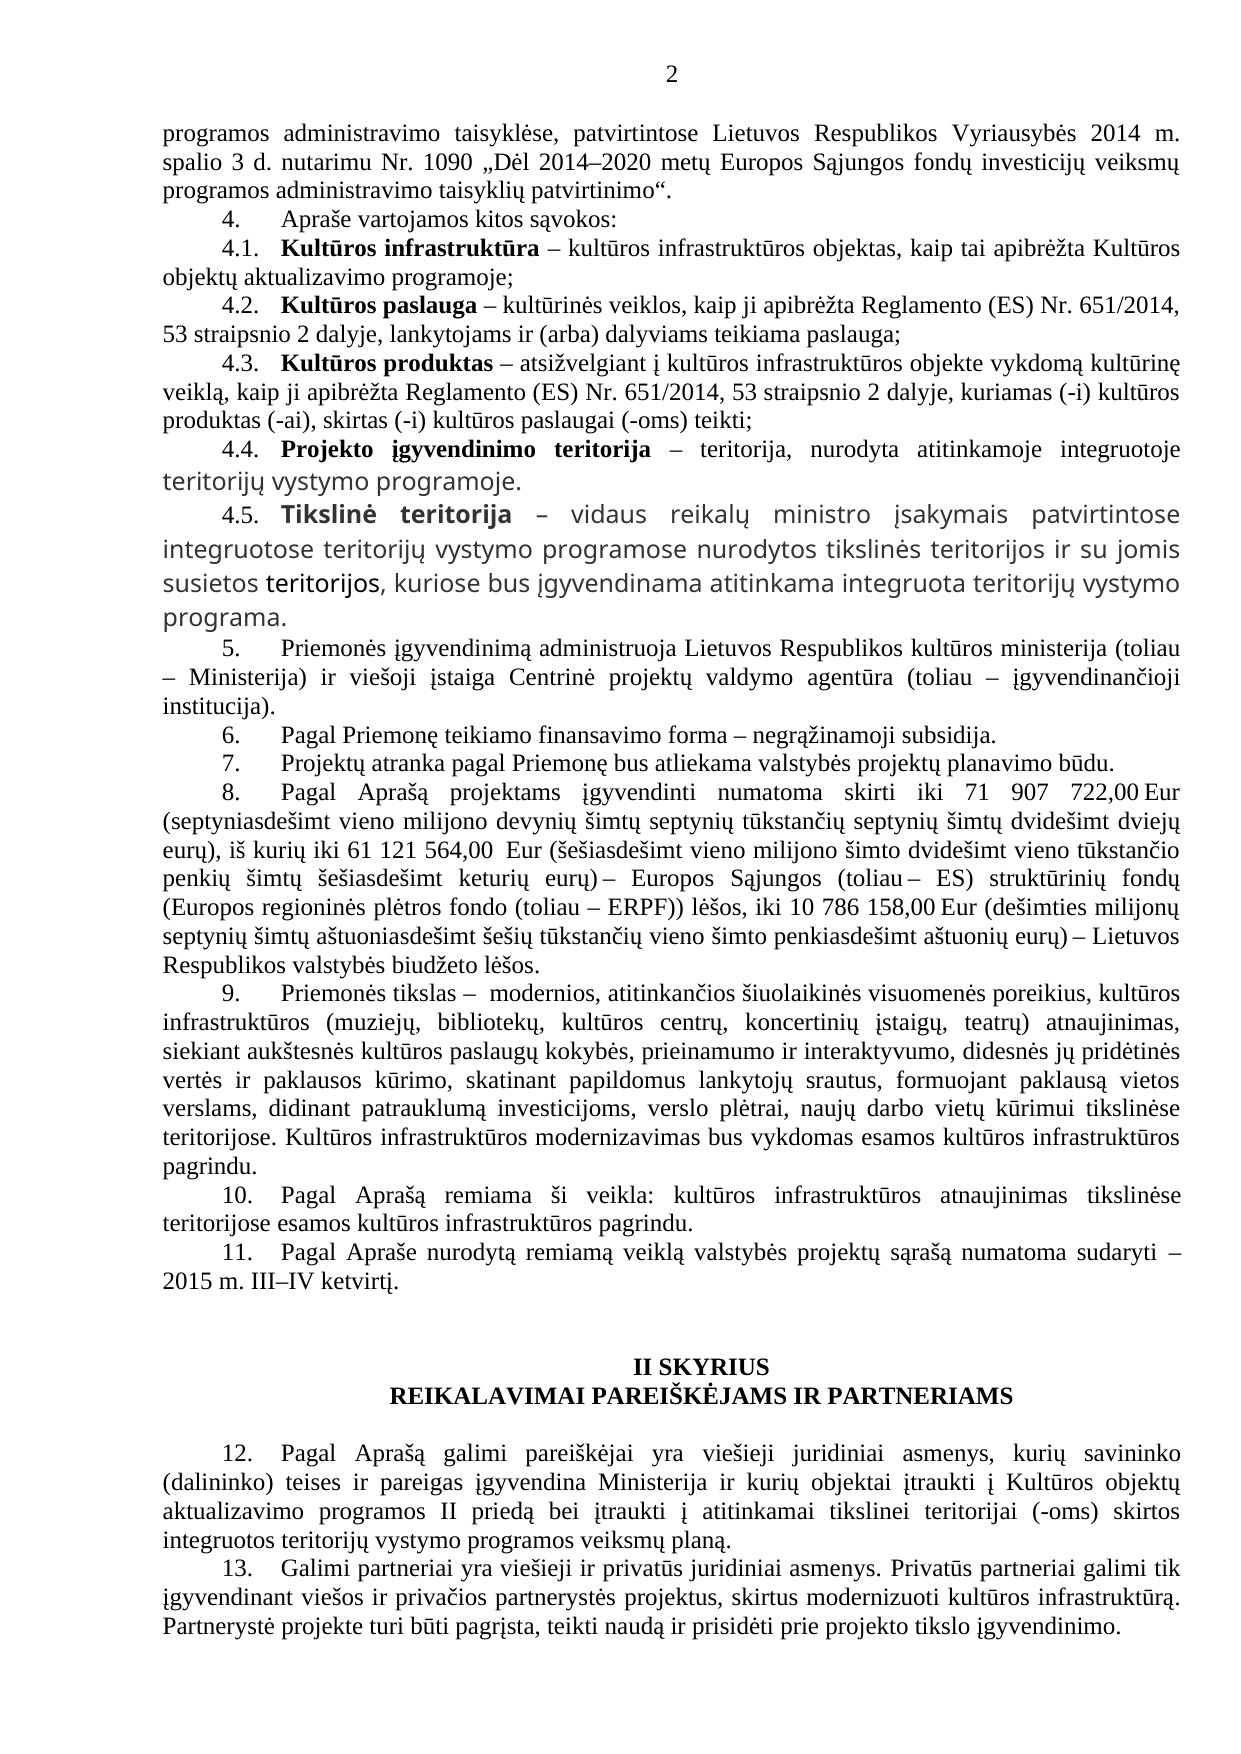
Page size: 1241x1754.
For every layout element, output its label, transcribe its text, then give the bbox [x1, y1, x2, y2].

list Galimi partneriai yra viešieji ir privatūs juridiniai asmenys. Privatūs partneriai galimi tik įgyvendinant viešos ir privačios partnerystės projektus, skirtus modernizuoti kultūros infrastruktūrą. Partnerystė projekte turi būti pagrįsta, teikti naudą ir prisidėti prie projekto tikslo įgyvendinimo. [162, 1553, 1181, 1640]
list Priemonės įgyvendinimą administruoja Lietuvos Respublikos kultūros ministerija (toliau – Ministerija) ir viešoji įstaiga Centrinė projektų valdymo agentūra (toliau – įgyvendinančioji institucija). [162, 633, 1181, 720]
list Kultūros produktas – atsižvelgiant į kultūros infrastruktūros objekte vykdomą kultūrinę veiklą, kaip ji apibrėžta Reglamento (ES) Nr. 651/2014, 53 straipsnio 2 dalyje, kuriamas (-i) kultūros produktas (-ai), skirtas (-i) kultūros paslaugai (-oms) teikti; [162, 348, 1181, 434]
list Pagal Priemonę teikiamo finansavimo forma – negrąžinamoji subsidija. [162, 720, 1181, 748]
list Pagal Apraše nurodytą remiamą veiklą valstybės projektų sąrašą numatoma sudaryti –2015 m. III–IV ketvirtį. [162, 1237, 1181, 1295]
list II SKYRIUS [162, 1352, 1181, 1381]
list Priemonės tikslas – modernios, atitinkančios šiuolaikinės visuomenės poreikius, kultūros infrastruktūros (muziejų, bibliotekų, kultūros centrų, koncertinių įstaigų, teatrų) atnaujinimas, siekiant aukštesnės kultūros paslaugų kokybės, prieinamumo ir interaktyvumo, didesnės jų pridėtinės vertės ir paklausos kūrimo, skatinant papildomus lankytojų srautus, formuojant paklausą vietos verslams, didinant patrauklumą investicijoms, verslo plėtrai, naujų darbo vietų kūrimui tikslinėse teritorijose. Kultūros infrastruktūros modernizavimas bus vykdomas esamos kultūros infrastruktūros pagrindu. [162, 978, 1181, 1180]
list Kultūros paslauga – kultūrinės veiklos, kaip ji apibrėžta Reglamento (ES) Nr. 651/2014, 53 straipsnio 2 dalyje, lankytojams ir (arba) dalyviams teikiama paslauga; [162, 291, 1181, 348]
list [162, 118, 1181, 204]
list Projektų atranka pagal Priemonę bus atliekama valstybės projektų planavimo būdu. [162, 748, 1181, 777]
list Pagal Aprašą remiama ši veikla: kultūros infrastruktūros atnaujinimas tikslinėse teritorijose esamos kultūros infrastruktūros pagrindu. [162, 1180, 1181, 1237]
list Kultūros infrastruktūra – kultūros infrastruktūros objektas, kaip tai apibrėžta Kultūros objektų aktualizavimo programoje; [162, 233, 1181, 291]
list Tikslinė teritorija – vidaus reikalų ministro įsakymais patvirtintose integruotose teritorijų vystymo programose nurodytos tikslinės teritorijos ir su jomis susietos teritorijos, kuriose bus įgyvendinama atitinkama integruota teritorijų vystymo programa. [162, 497, 1181, 633]
list Projekto įgyvendinimo teritorija – teritorija, nurodyta atitinkamoje integruotoje teritorijų vystymo programoje. [162, 434, 1181, 497]
list Apraše vartojamos kitos sąvokos: [162, 204, 1181, 233]
list Pagal Aprašą projektams įgyvendinti numatoma skirti iki 71 907 722,00 Eur (septyniasdešimt vieno milijono devynių šimtų septynių tūkstančių septynių šimtų dvidešimt dviejų eurų), iš kurių iki 61 121 564,00 Eur (šešiasdešimt vieno milijono šimto dvidešimt vieno tūkstančio penkių šimtų šešiasdešimt keturių eurų) – Europos Sąjungos (toliau – ES) struktūrinių fondų (Europos regioninės plėtros fondo (toliau – ERPF)) lėšos, iki 10 786 158,00 Eur (dešimties milijonų septynių šimtų aštuoniasdešimt šešių tūkstančių vieno šimto penkiasdešimt aštuonių eurų) – Lietuvos Respublikos valstybės biudžeto lėšos. [162, 777, 1181, 978]
list Pagal Aprašą galimi pareiškėjai yra viešieji juridiniai asmenys, kurių savininko (dalininko) teises ir pareigas įgyvendina Ministerija ir kurių objektai įtraukti į Kultūros objektų aktualizavimo programos II priedą bei įtraukti į atitinkamai tikslinei teritorijai (-oms) skirtos integruotos teritorijų vystymo programos veiksmų planą. [162, 1438, 1181, 1553]
list REIKALAVIMAI PAREIŠKĖJAMS IR PARTNERIAMS [162, 1381, 1181, 1410]
